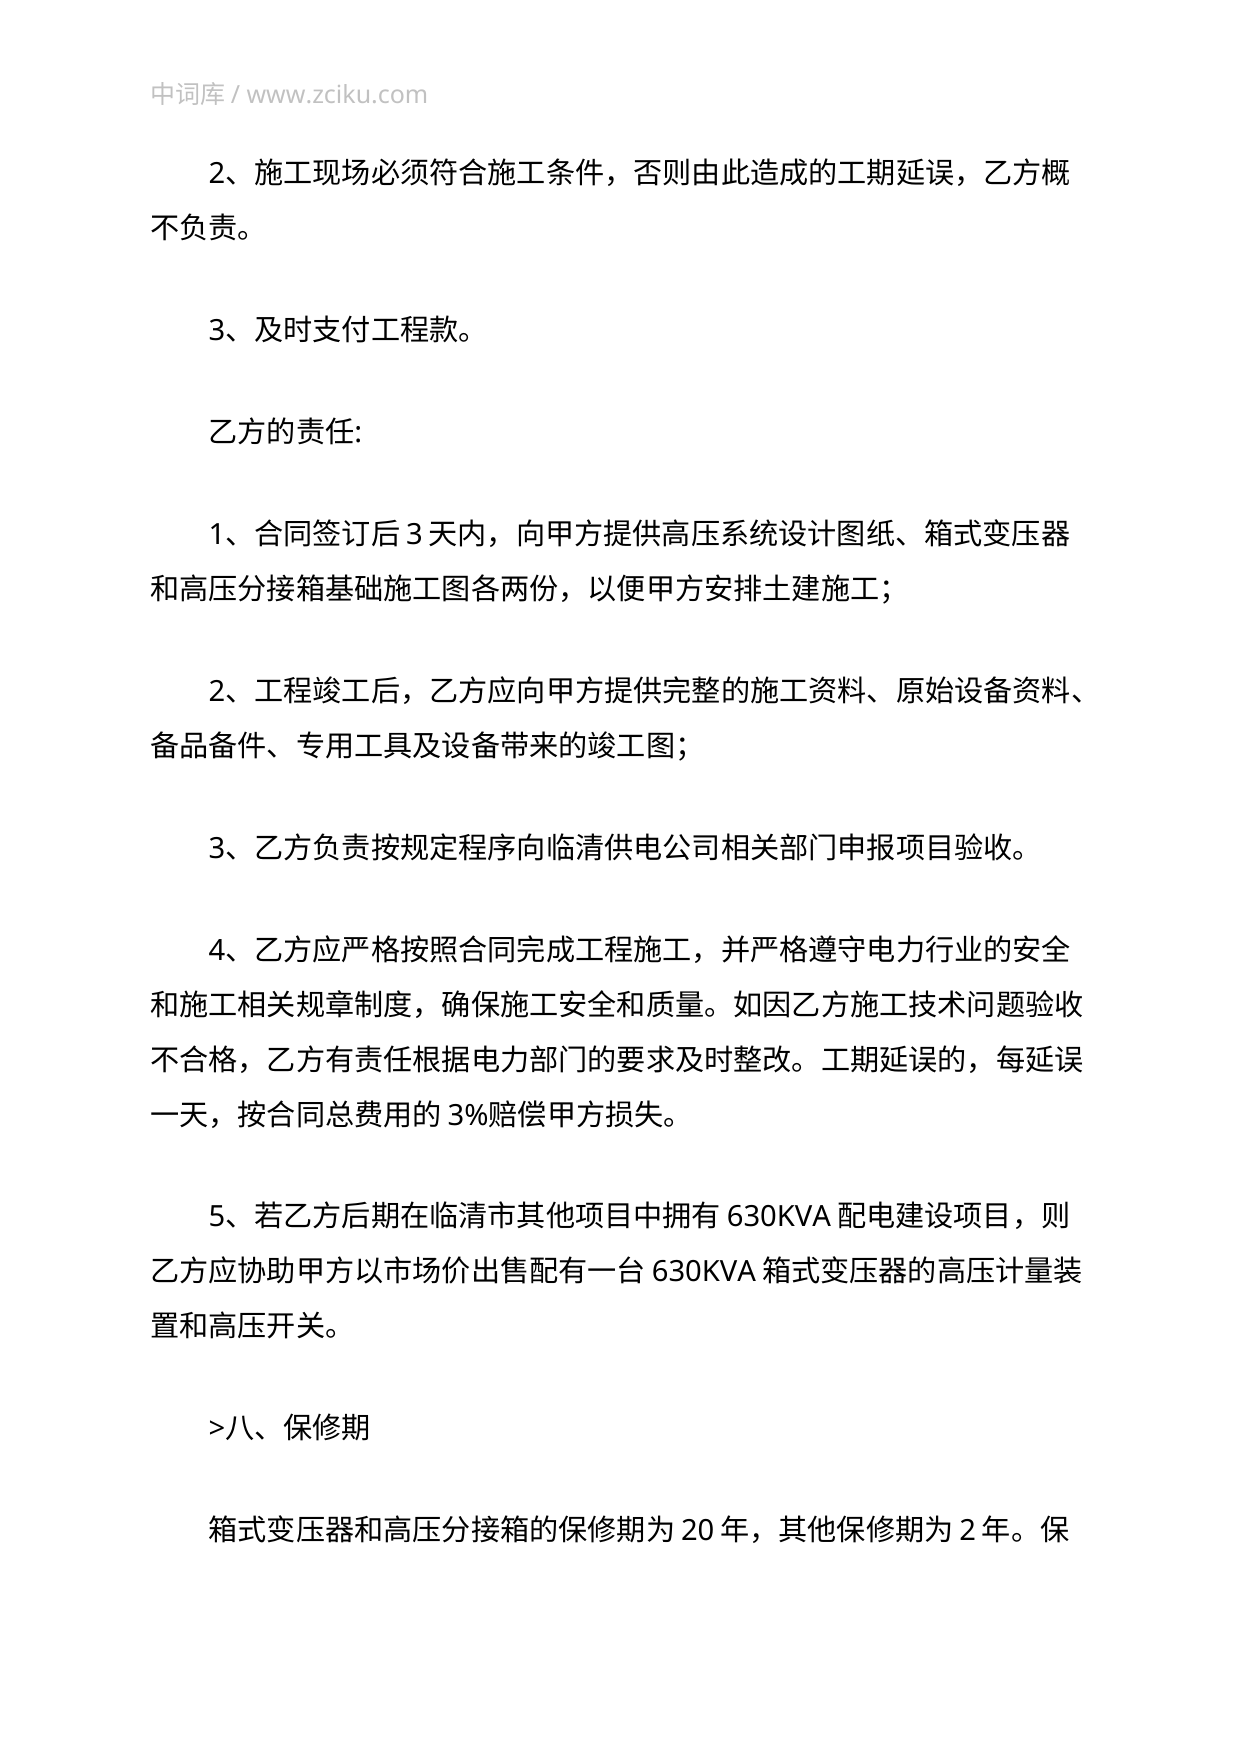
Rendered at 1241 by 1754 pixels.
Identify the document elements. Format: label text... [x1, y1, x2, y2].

text 2、施工现场必须符合施工条件，否则由此造成的工期延误，乙方概不负责。 [150, 150, 1090, 247]
text 5、若乙方后期在临清市其他项目中拥有630KVA配电建设项目，则乙方应协助甲方以市场价出售配有一台630KVA箱式变压器的高压计量装置和高压开关。 [150, 1193, 1090, 1345]
text >八、保修期 [150, 1405, 1090, 1447]
text 2、工程竣工后，乙方应向甲方提供完整的施工资料、原始设备资料、备品备件、专用工具及设备带来的竣工图； [150, 667, 1090, 765]
text 4、乙方应严格按照合同完成工程施工，并严格遵守电力行业的安全和施工相关规章制度，确保施工安全和质量。如因乙方施工技术问题验收不合格，乙方有责任根据电力部门的要求及时整改。工期延误的，每延误一天，按合同总费用的3%赔偿甲方损失。 [150, 926, 1090, 1133]
text 3、乙方负责按规定程序向临清供电公司相关部门申报项目验收。 [150, 824, 1090, 867]
text 乙方的责任: [150, 409, 1090, 451]
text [150, 1507, 1090, 1549]
text 1、合同签订后3天内，向甲方提供高压系统设计图纸、箱式变压器和高压分接箱基础施工图各两份，以便甲方安排土建施工； [150, 511, 1090, 608]
text 3、及时支付工程款。 [150, 307, 1090, 349]
